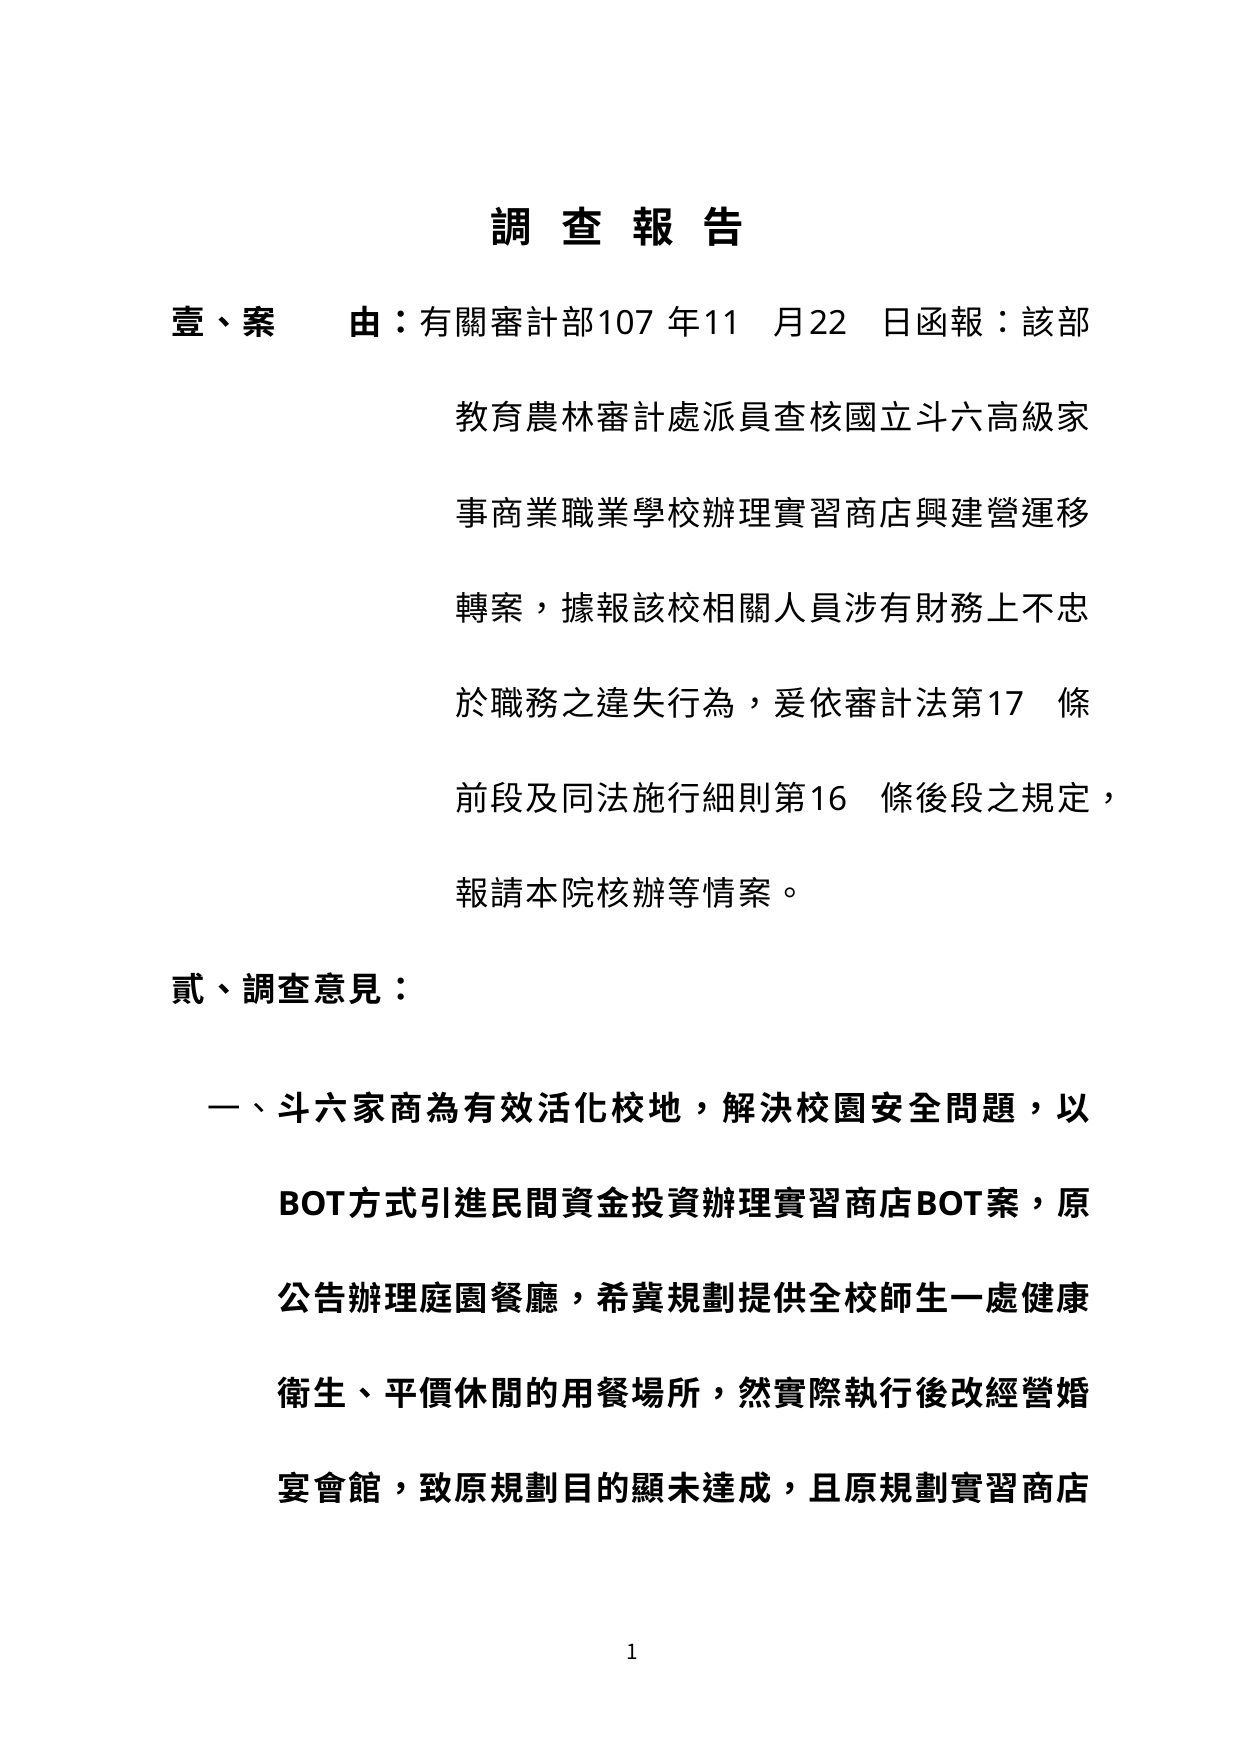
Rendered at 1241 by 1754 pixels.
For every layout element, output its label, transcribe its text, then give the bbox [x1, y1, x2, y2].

text 調查報告 [171, 177, 1092, 272]
subtitle 案 由：有關審計部107年11月22日函報：該部教育農林審計處派員查核國立斗六高級家事商業職業學校辦理實習商店興建營運移轉案，據報該校相關人員涉有財務上不忠於職務之違失行為，爰依審計法第17條前段及同法施行細則第16條後段之規定，報請本院核辦等情案。 [171, 272, 1092, 939]
subtitle 調查意見： [171, 939, 1092, 1034]
